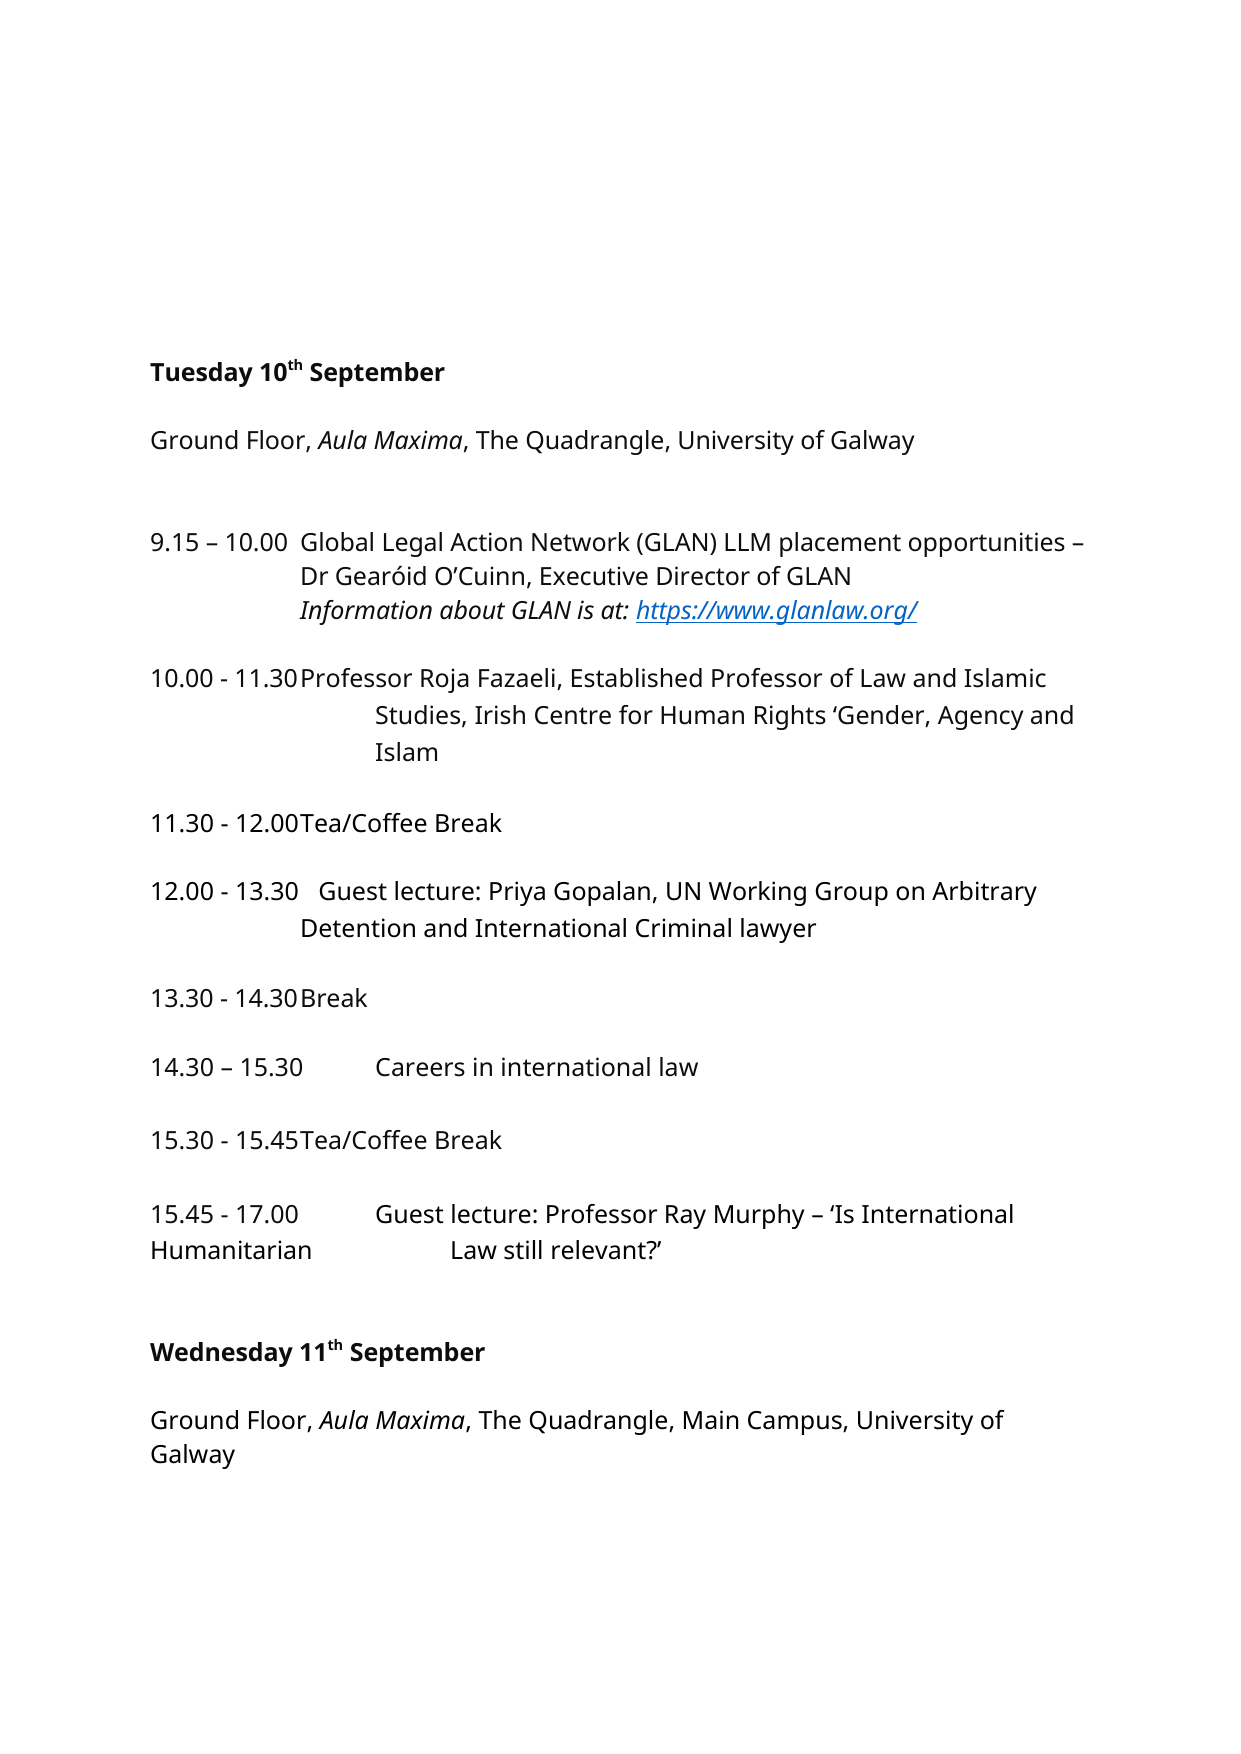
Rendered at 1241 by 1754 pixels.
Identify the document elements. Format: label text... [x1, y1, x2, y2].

text Tuesday 10th September [150, 354, 1090, 388]
text Information about GLAN is at: https://www.glanlaw.org/ [225, 593, 1090, 627]
text Ground Floor, Aula Maxima, The Quadrangle, University of Galway [150, 422, 1090, 457]
text 11.30 - 12.00 Tea/Coffee Break [150, 805, 1090, 839]
text 12.00 - 13.30 Guest lecture: Priya Gopalan, UN Working Group on Arbitrary Detention and International Criminal lawyer [150, 873, 1090, 944]
text 14.30 – 15.30 Careers in international law [150, 1049, 1090, 1083]
text Ground Floor, Aula Maxima, The Quadrangle, Main Campus, University of Galway [150, 1402, 1090, 1471]
text 15.45 - 17.00 Guest lecture: Professor Ray Murphy – ‘Is International Humanitarian Law still relevant?’ [150, 1196, 1090, 1267]
text 9.15 – 10.00 Global Legal Action Network (GLAN) LLM placement opportunities – Dr Gearóid O’Cuinn, Executive Director of GLAN [150, 525, 1090, 593]
text 13.30 - 14.30 Break [150, 981, 1090, 1015]
text Wednesday 11th September [150, 1334, 1090, 1368]
text 10.00 - 11.30 Professor Roja Fazaeli, Established Professor of Law and Islamic Studies, Irish Centre for Human Rights ‘Gender, Agency and Islam [150, 661, 1090, 768]
text 15.30 - 15.45 Tea/Coffee Break [150, 1123, 1090, 1157]
